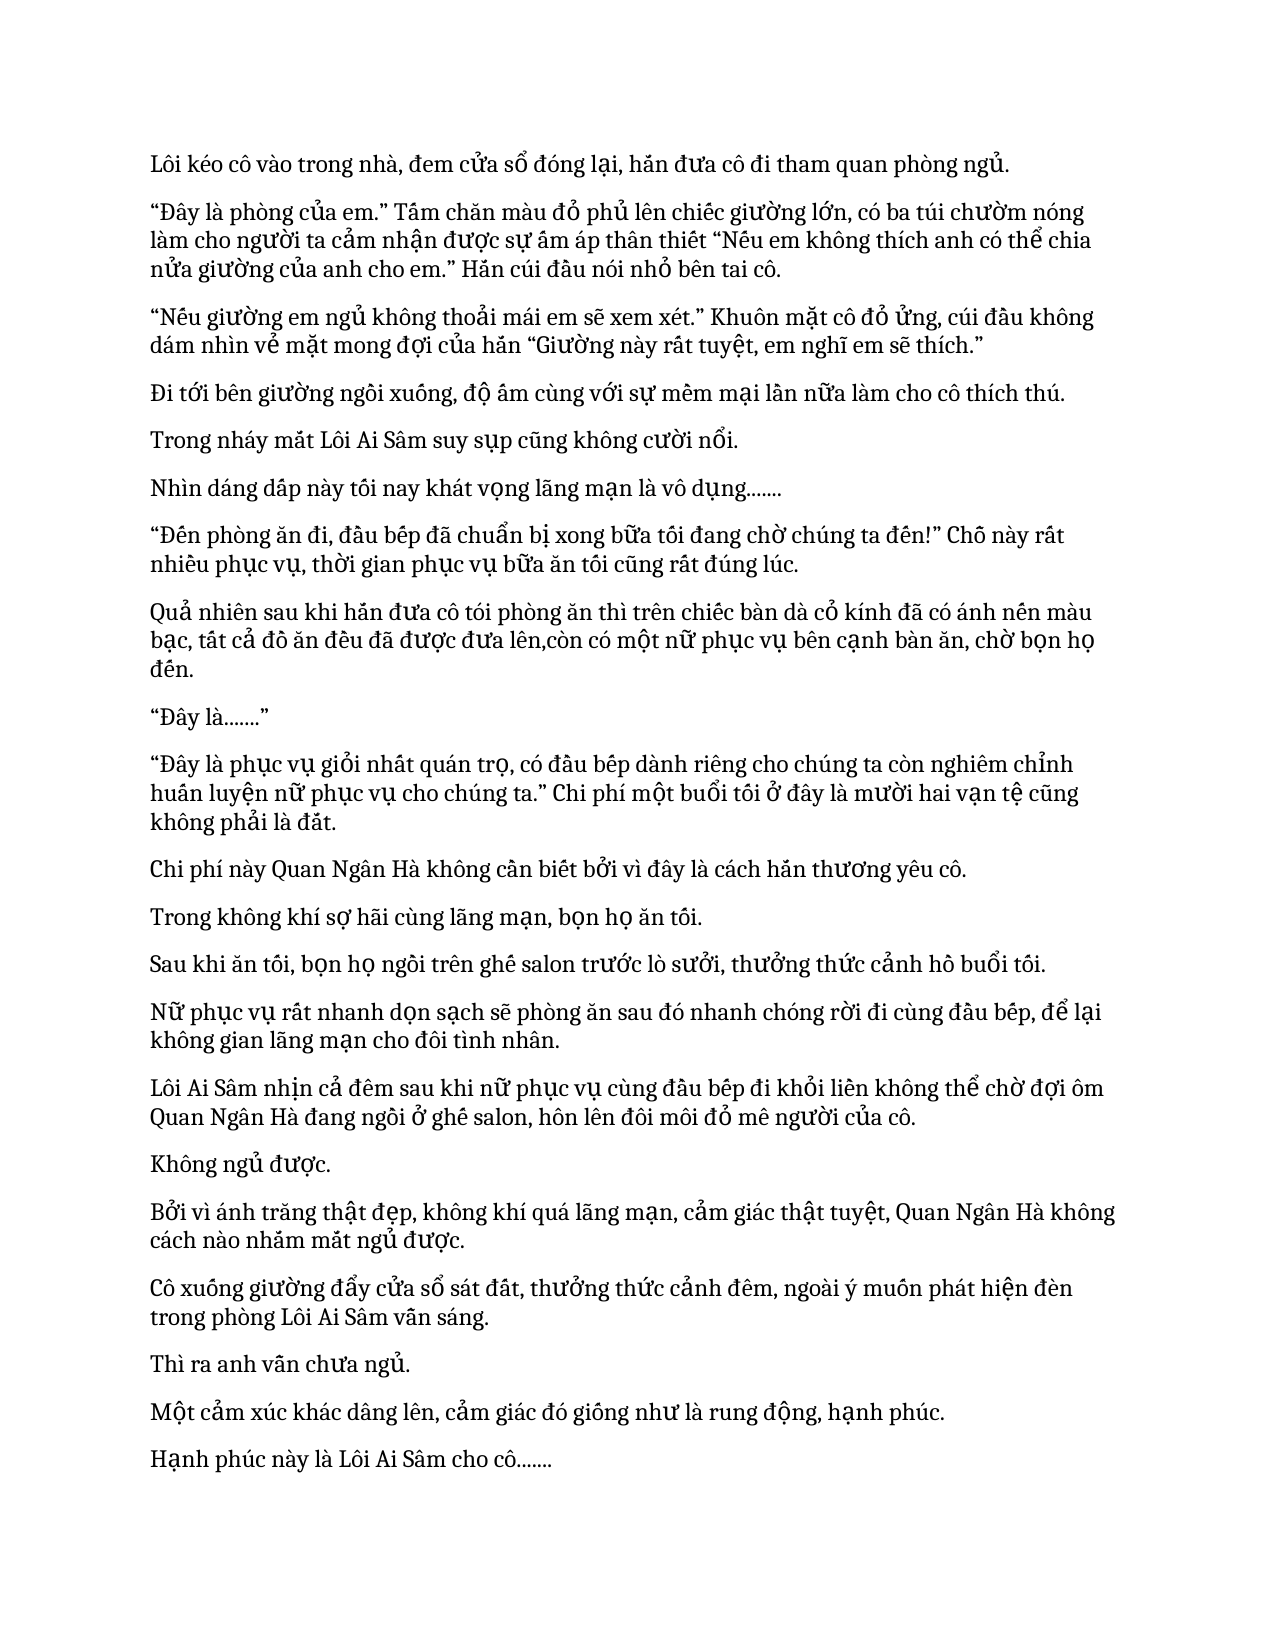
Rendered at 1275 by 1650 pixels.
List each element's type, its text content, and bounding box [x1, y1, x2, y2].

text Cô xuống giường đẩy cửa sổ sát đất, thưởng thức cảnh đêm, ngoài ý muốn phát hiện đèn trong phòng Lôi Ai Sâm vẫn sáng. [150, 1274, 1125, 1331]
text Sau khi ăn tối, bọn họ ngồi trên ghế salon trước lò sưởi, thưởng thức cảnh hồ buổi tối. [150, 950, 1125, 979]
text Hạnh phúc này là Lôi Ai Sâm cho cô....... [150, 1445, 1125, 1474]
text Quả nhiên sau khi hắn đưa cô tói phòng ăn thì trên chiếc bàn dà cỏ kính đã có ánh nến màu bạc, tất cả đồ ăn đều đã được đưa lên,còn có một nữ phục vụ bên cạnh bàn ăn, chờ bọn họ đến. [150, 597, 1125, 684]
text Thì ra anh vẫn chưa ngủ. [150, 1350, 1125, 1379]
text “Đây là.......” [150, 702, 1125, 731]
text Chi phí này Quan Ngân Hà không cần biết bởi vì đây là cách hắn thương yêu cô. [150, 855, 1125, 884]
text “Đây là phòng của em.” Tấm chăn màu đỏ phủ lên chiếc giường lớn, có ba túi chườm nóng làm cho người ta cảm nhận được sự ấm áp thân thiết “Nếu em không thích anh có thể chia nửa giường của anh cho em.” Hắn cúi đầu nói nhỏ bên tai cô. [150, 197, 1125, 284]
text Trong nháy mắt Lôi Ai Sâm suy sụp cũng không cười nổi. [150, 426, 1125, 455]
text Một cảm xúc khác dâng lên, cảm giác đó giống như là rung động, hạnh phúc. [150, 1397, 1125, 1426]
text “Đây là phục vụ giỏi nhất quán trọ, có đầu bếp dành riêng cho chúng ta còn nghiêm chỉnh huấn luyện nữ phục vụ cho chúng ta.” Chi phí một buổi tối ở đây là mười hai vạn tệ cũng không phải là đắt. [150, 750, 1125, 836]
text Đi tới bên giường ngồi xuống, độ ấm cùng với sự mềm mại lần nữa làm cho cô thích thú. [150, 379, 1125, 407]
text Bởi vì ánh trăng thật đẹp, không khí quá lãng mạn, cảm giác thật tuyệt, Quan Ngân Hà không cách nào nhắm mắt ngủ được. [150, 1197, 1125, 1255]
text Lôi kéo cô vào trong nhà, đem cửa sổ đóng lại, hắn đưa cô đi tham quan phòng ngủ. [150, 150, 1125, 179]
text “Nếu giường em ngủ không thoải mái em sẽ xem xét.” Khuôn mặt cô đỏ ửng, cúi đầu không dám nhìn vẻ mặt mong đợi của hắn “Giường này rất tuyệt, em nghĩ em sẽ thích.” [150, 302, 1125, 360]
text Nhìn dáng dấp này tối nay khát vọng lãng mạn là vô dụng....... [150, 474, 1125, 502]
text Lôi Ai Sâm nhịn cả đêm sau khi nữ phục vụ cùng đầu bếp đi khỏi liền không thể chờ đợi ôm Quan Ngân Hà đang ngồi ở ghế salon, hôn lên đôi môi đỏ mê người của cô. [150, 1074, 1125, 1131]
text Nữ phục vụ rất nhanh dọn sạch sẽ phòng ăn sau đó nhanh chóng rời đi cùng đầu bếp, để lại không gian lãng mạn cho đôi tình nhân. [150, 997, 1125, 1055]
text Trong không khí sợ hãi cùng lãng mạn, bọn họ ăn tối. [150, 902, 1125, 931]
text Không ngủ được. [150, 1150, 1125, 1179]
text “Đến phòng ăn đi, đầu bếp đã chuẩn bị xong bữa tối đang chờ chúng ta đến!” Chỗ này rất nhiều phục vụ, thời gian phục vụ bữa ăn tối cũng rất đúng lúc. [150, 521, 1125, 579]
